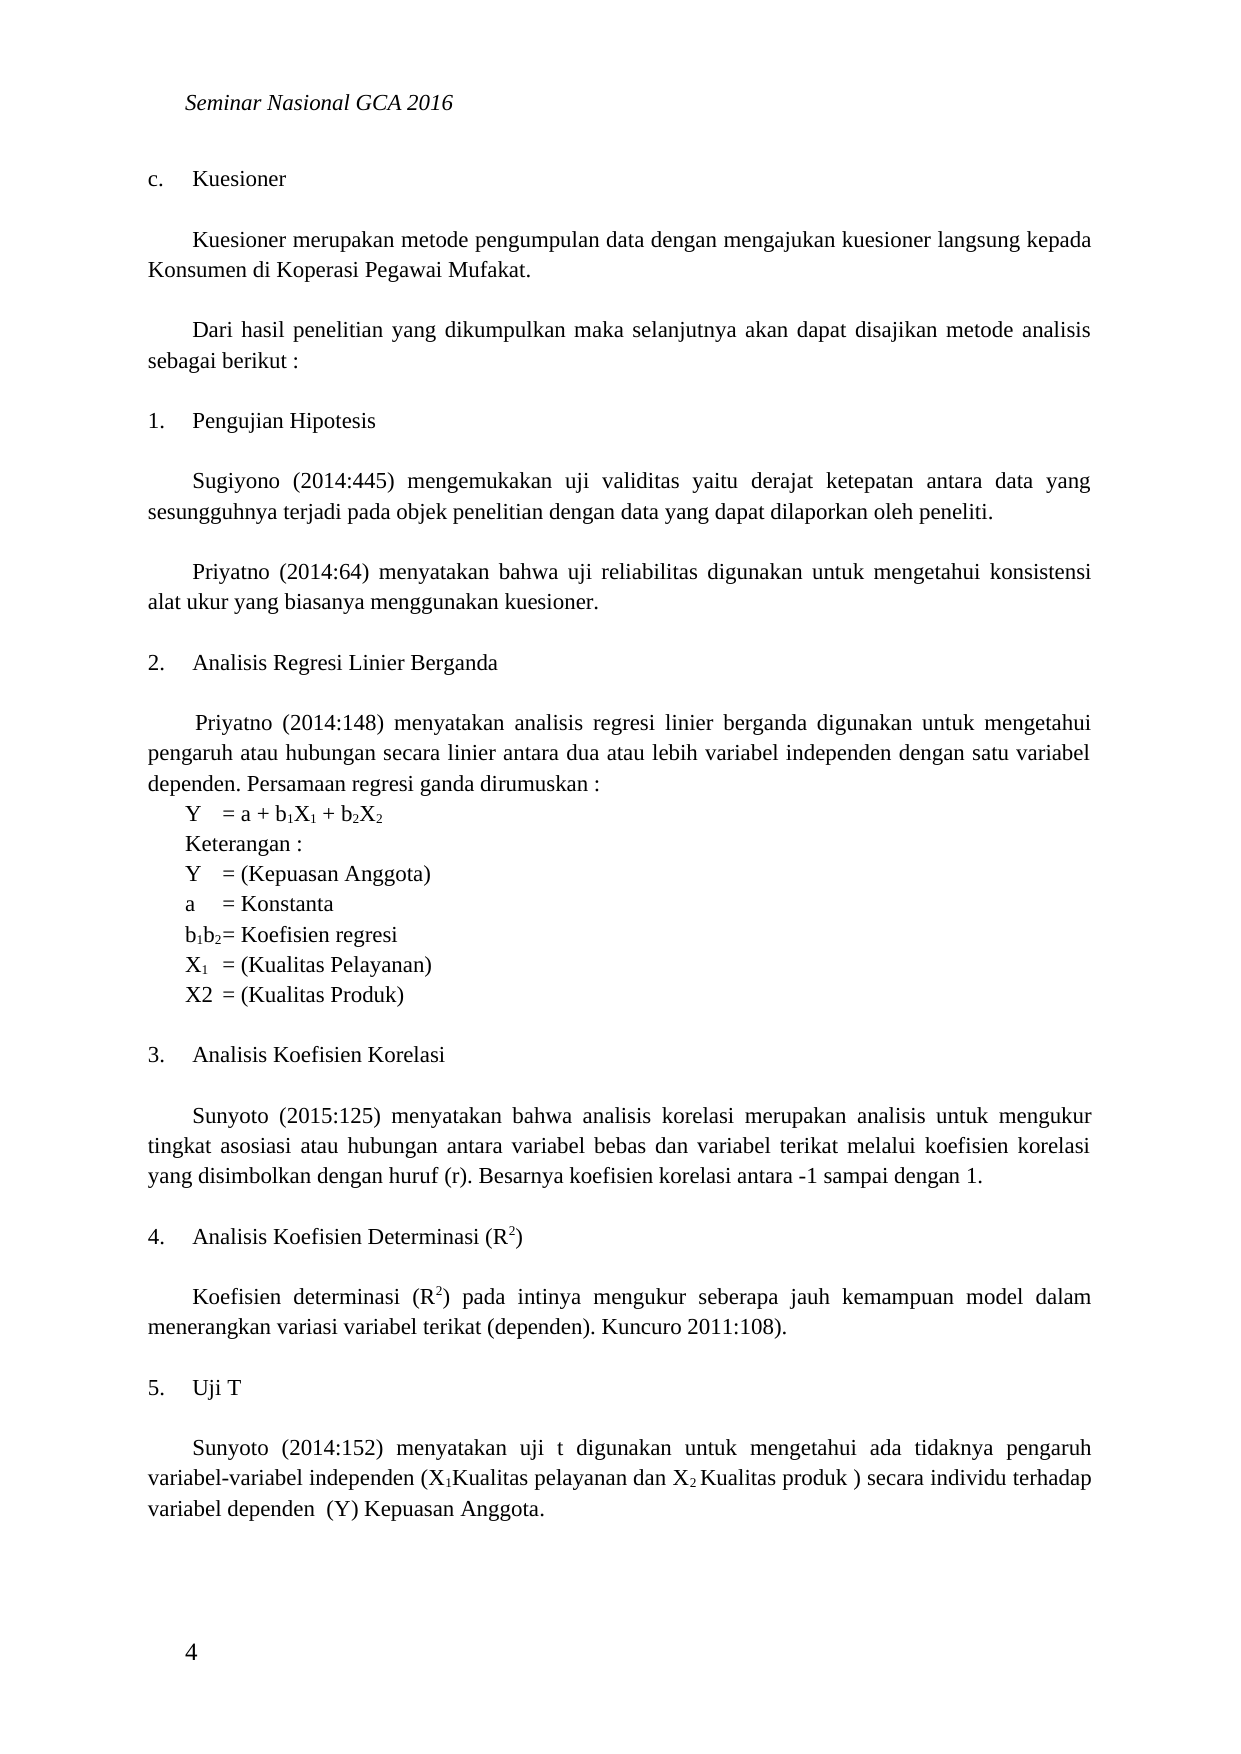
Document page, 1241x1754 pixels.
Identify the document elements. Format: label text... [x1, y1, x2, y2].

list Kuesioner [148, 165, 1092, 192]
text X2 = (Kualitas Produk) [185, 981, 1092, 1007]
text X1 = (Kualitas Pelayanan) [185, 951, 1092, 977]
text a = Konstanta [185, 890, 1092, 917]
text Priyatno (2014:148) menyatakan analisis regresi linier berganda digunakan untuk mengetahui pengaruh atau hubungan secara linier antara dua atau lebih variabel independen dengan satu variabel dependen. Persamaan regresi ganda dirumuskan : [148, 709, 1092, 796]
text Priyatno (2014:64) menyatakan bahwa uji reliabilitas digunakan untuk mengetahui konsistensi alat ukur yang biasanya menggunakan kuesioner. [148, 558, 1092, 615]
text Dari hasil penelitian yang dikumpulkan maka selanjutnya akan dapat disajikan metode analisis sebagai berikut : [148, 316, 1092, 373]
list Koefisien determinasi (R2) pada intinya mengukur seberapa jauh kemampuan model dalam menerangkan variasi variabel terikat (dependen). Kuncuro 2011:108). [148, 1283, 1092, 1340]
list Sunyoto (2015:125) menyatakan bahwa analisis korelasi merupakan analisis untuk mengukur tingkat asosiasi atau hubungan antara variabel bebas dan variabel terikat melalui koefisien korelasi yang disimbolkan dengan huruf (r). Besarnya koefisien korelasi antara -1 sampai dengan 1. [148, 1102, 1092, 1189]
list Uji T [148, 1374, 1092, 1400]
list Analisis Koefisien Determinasi (R2) [148, 1223, 1092, 1249]
list Sunyoto (2014:152) menyatakan uji t digunakan untuk mengetahui ada tidaknya pengaruh variabel-variabel independen (X1Kualitas pelayanan dan X2 Kualitas produk ) secara individu terhadap variabel dependen (Y) Kepuasan Anggota. [148, 1434, 1092, 1521]
list Analisis Regresi Linier Berganda [148, 649, 1092, 675]
text Sugiyono (2014:445) mengemukakan uji validitas yaitu derajat ketepatan antara data yang sesungguhnya terjadi pada objek penelitian dengan data yang dapat dilaporkan oleh peneliti. [148, 467, 1092, 524]
text Y = a + b1X1 + b2X2 [185, 800, 1092, 826]
text Y = (Kepuasan Anggota) [185, 860, 1092, 887]
list Kuesioner merupakan metode pengumpulan data dengan mengajukan kuesioner langsung kepada Konsumen di Koperasi Pegawai Mufakat. [148, 226, 1092, 282]
text Keterangan : [185, 830, 1092, 856]
text b1b2 = Koefisien regresi [185, 921, 1092, 947]
list Pengujian Hipotesis [148, 407, 1092, 433]
list Analisis Koefisien Korelasi [148, 1041, 1092, 1068]
